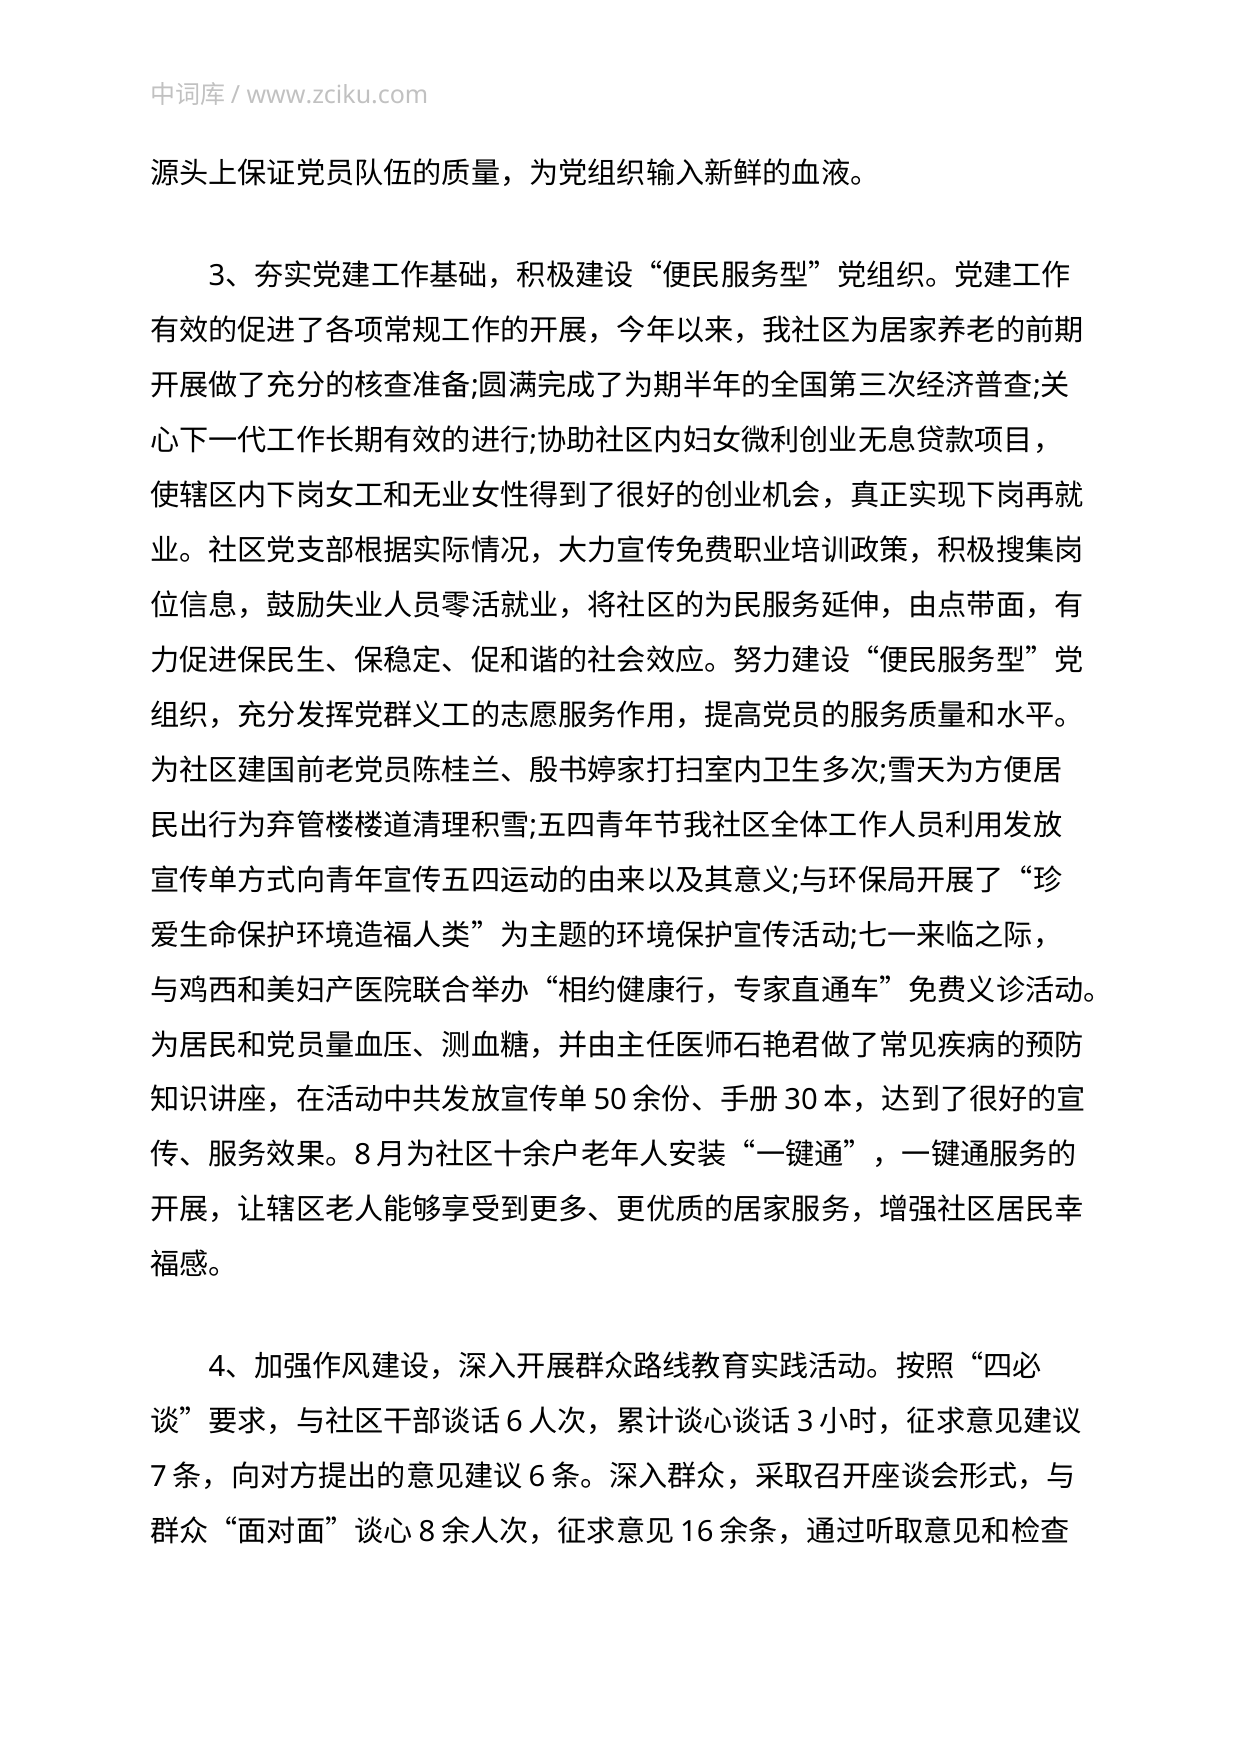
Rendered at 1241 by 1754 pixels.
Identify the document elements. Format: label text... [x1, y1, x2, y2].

text 3、夯实党建工作基础，积极建设“便民服务型”党组织。党建工作有效的促进了各项常规工作的开展，今年以来，我社区为居家养老的前期开展做了充分的核查准备;圆满完成了为期半年的全国第三次经济普查;关心下一代工作长期有效的进行;协助社区内妇女微利创业无息贷款项目，使辖区内下岗女工和无业女性得到了很好的创业机会，真正实现下岗再就业。社区党支部根据实际情况，大力宣传免费职业培训政策，积极搜集岗位信息，鼓励失业人员零活就业，将社区的为民服务延伸，由点带面，有力促进保民生、保稳定、促和谐的社会效应。努力建设“便民服务型”党组织，充分发挥党群义工的志愿服务作用，提高党员的服务质量和水平。为社区建国前老党员陈桂兰、殷书婷家打扫室内卫生多次;雪天为方便居民出行为弃管楼楼道清理积雪;五四青年节我社区全体工作人员利用发放宣传单方式向青年宣传五四运动的由来以及其意义;与环保局开展了“珍爱生命保护环境造福人类”为主题的环境保护宣传活动;七一来临之际，与鸡西和美妇产医院联合举办“相约健康行，专家直通车”免费义诊活动。为居民和党员量血压、测血糖，并由主任医师石艳君做了常见疾病的预防知识讲座，在活动中共发放宣传单50余份、手册30本，达到了很好的宣传、服务效果。8月为社区十余户老年人安装“一键通”，一键通服务的开展，让辖区老人能够享受到更多、更优质的居家服务，增强社区居民幸福感。 [150, 252, 1090, 1283]
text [150, 150, 1090, 192]
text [150, 1343, 1090, 1550]
